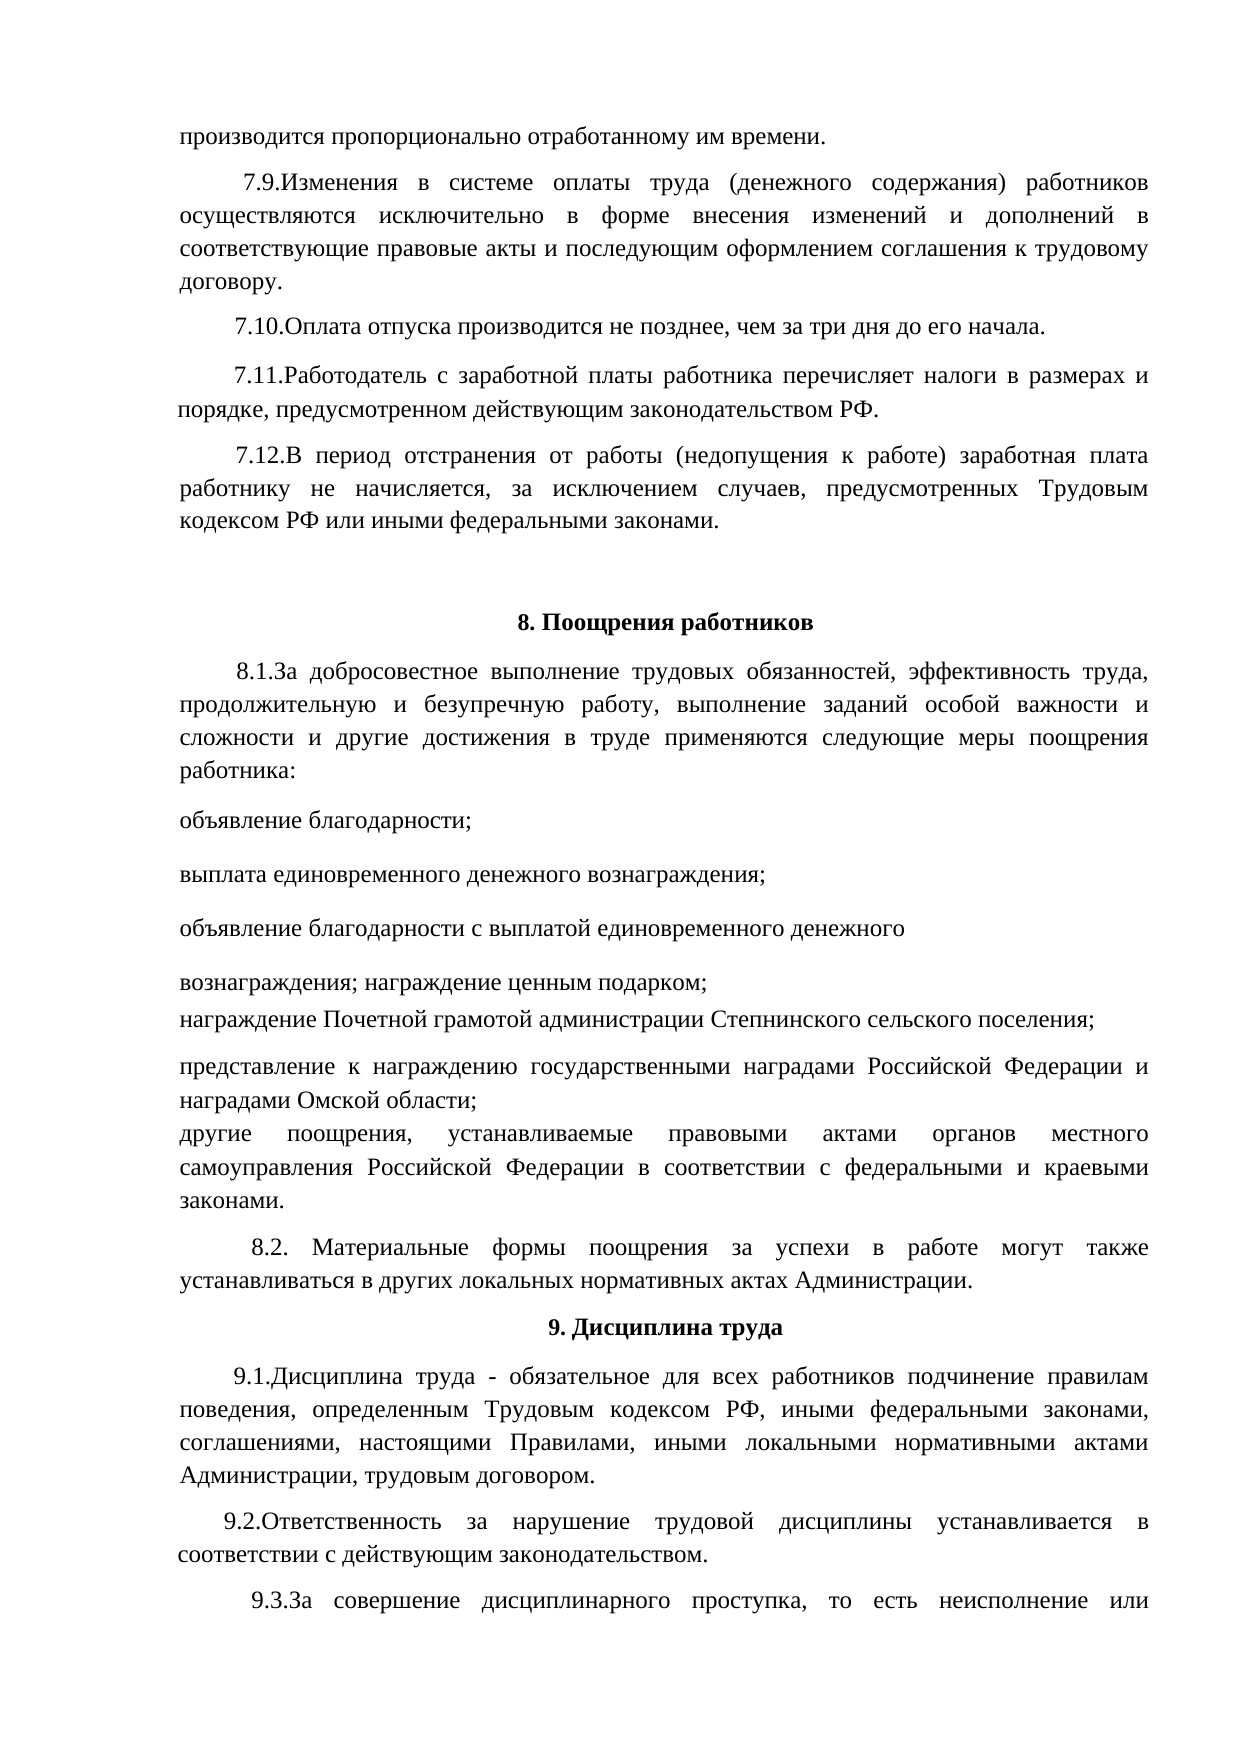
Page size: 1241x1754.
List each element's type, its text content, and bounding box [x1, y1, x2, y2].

text 8.1.За добросовестное выполнение трудовых обязанностей, эффективность труда, продолжительную и безупречную работу, выполнение заданий особой важности и сложности и другие достижения в труде применяются следующие меры поощрения работника: [179, 653, 1149, 785]
text 7.10.Оплата отпуска производится не позднее, чем за три дня до его начала. [179, 316, 1152, 339]
text объявление благодарности с выплатой единовременного денежного вознаграждения; награждение ценным подарком; [179, 893, 1085, 1001]
text награждение Почетной грамотой администрации Степнинского сельского поселения; [179, 1001, 1149, 1035]
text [179, 118, 1149, 151]
text представление к награждению государственными наградами Российской Федерации и наградами Омской области; [179, 1047, 1149, 1115]
text выплата единовременного денежного вознаграждения; [179, 839, 1152, 893]
list Дисциплина труда [179, 1316, 1152, 1340]
text 9.1.Дисциплина труда - обязательное для всех работников подчинение правилам поведения, определенным Трудовым кодексом РФ, иными федеральными законами, соглашениями, настоящими Правилами, иными локальными нормативными актами Администрации, трудовым договором. [179, 1358, 1149, 1490]
text 7.11.Работодатель с заработной платы работника перечисляет налоги в размерах и порядке, предусмотренном действующим законодательством РФ. [177, 357, 1149, 424]
text 7.12.В период отстранения от работы (недопущения к работе) заработная плата работнику не начисляется, за исключением случаев, предусмотренных Трудовым кодексом РФ или иными федеральными законами. [179, 438, 1149, 535]
text 9.2.Ответственность за нарушение трудовой дисциплины устанавливается в соответствии с действующим законодательством. [177, 1502, 1149, 1569]
text другие поощрения, устанавливаемые правовыми актами органов местного самоуправления Российской Федерации в соответствии с федеральными и краевыми законами. [179, 1115, 1149, 1216]
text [179, 1583, 1149, 1615]
list Поощрения работников [179, 611, 1152, 635]
text 8.2. Материальные формы поощрения за успехи в работе могут также устанавливаться в других локальных нормативных актах Администрации. [179, 1228, 1149, 1296]
text объявление благодарности; [179, 785, 1152, 839]
text 7.9.Изменения в системе оплаты труда (денежного содержания) работников осуществляются исключительно в форме внесения изменений и дополнений в соответствующие правовые акты и последующим оформлением соглашения к трудовому договору. [179, 164, 1149, 296]
